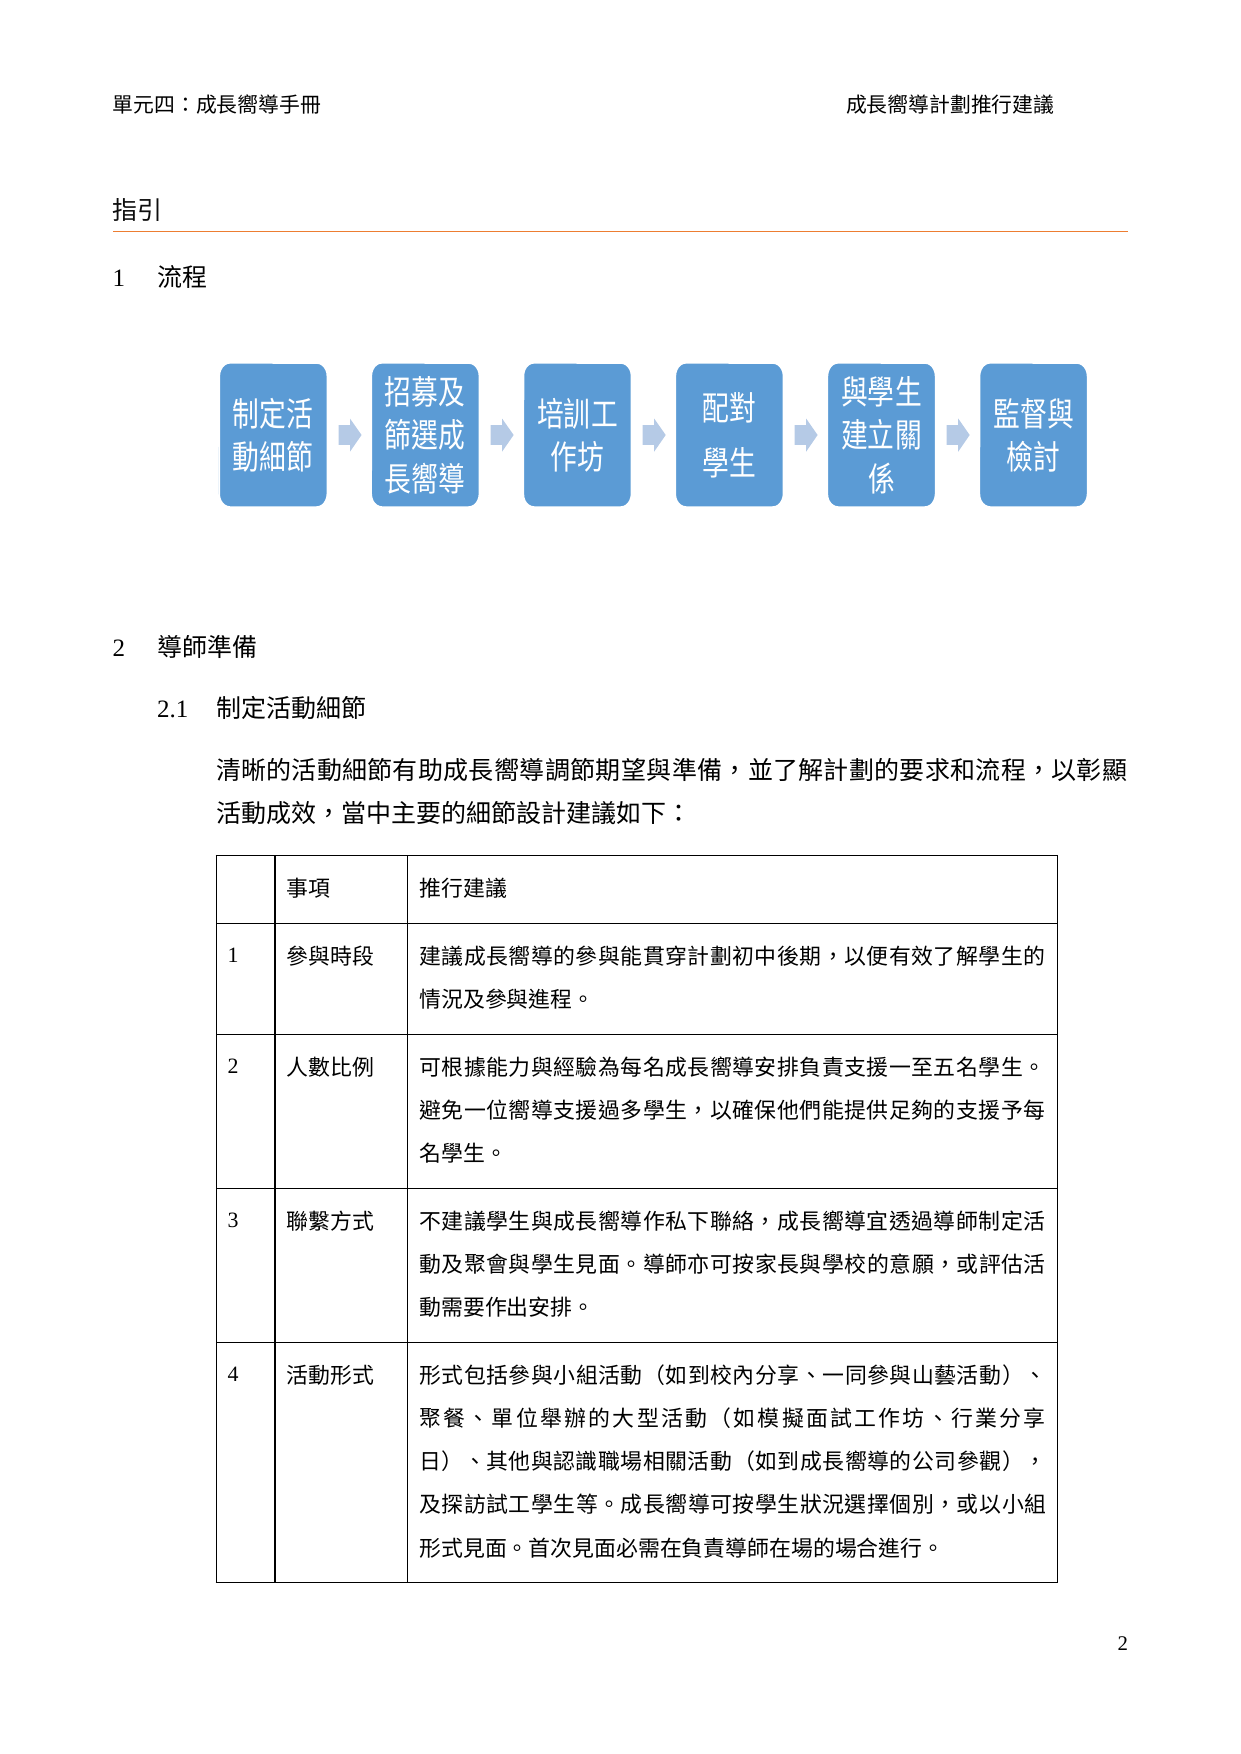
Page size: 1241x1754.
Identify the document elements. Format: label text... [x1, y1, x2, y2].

table_cell 不建議學生與成長嚮導作私下聯絡，成長嚮導宜透過導師制定活動及聚會與學生見面。導師亦可按家長與學校的意願，或評估活動需要作出安排。 [408, 1189, 1057, 1342]
list 清晰的活動細節有助成長嚮導調節期望與準備，並了解計劃的要求和流程，以彰顯活動成效，當中主要的細節設計建議如下： [216, 750, 1128, 831]
table_cell 人數比例 [276, 1035, 407, 1187]
table_cell 參與時段 [276, 924, 407, 1033]
table_cell [217, 924, 274, 1033]
subtitle 指引 [112, 189, 1128, 232]
table_header [217, 856, 274, 922]
table_cell 建議成長嚮導的參與能貫穿計劃初中後期，以便有效了解學生的情況及參與進程。 [408, 924, 1057, 1033]
table_header 推行建議 [408, 856, 1057, 922]
table_cell 活動形式 [276, 1343, 407, 1582]
list 導師準備 [112, 627, 1128, 664]
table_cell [408, 1343, 1057, 1582]
list 制定活動細節 [157, 688, 1128, 726]
table_cell [217, 1189, 274, 1342]
table_cell 聯繫方式 [276, 1189, 407, 1342]
table_header 事項 [276, 856, 407, 922]
table_cell 可根據能力與經驗為每名成長嚮導安排負責支援一至五名學生。避免一位嚮導支援過多學生，以確保他們能提供足夠的支援予每名學生。 [408, 1035, 1057, 1187]
list 流程 [112, 256, 1128, 294]
table_cell [217, 1343, 274, 1582]
table_cell [217, 1035, 274, 1187]
